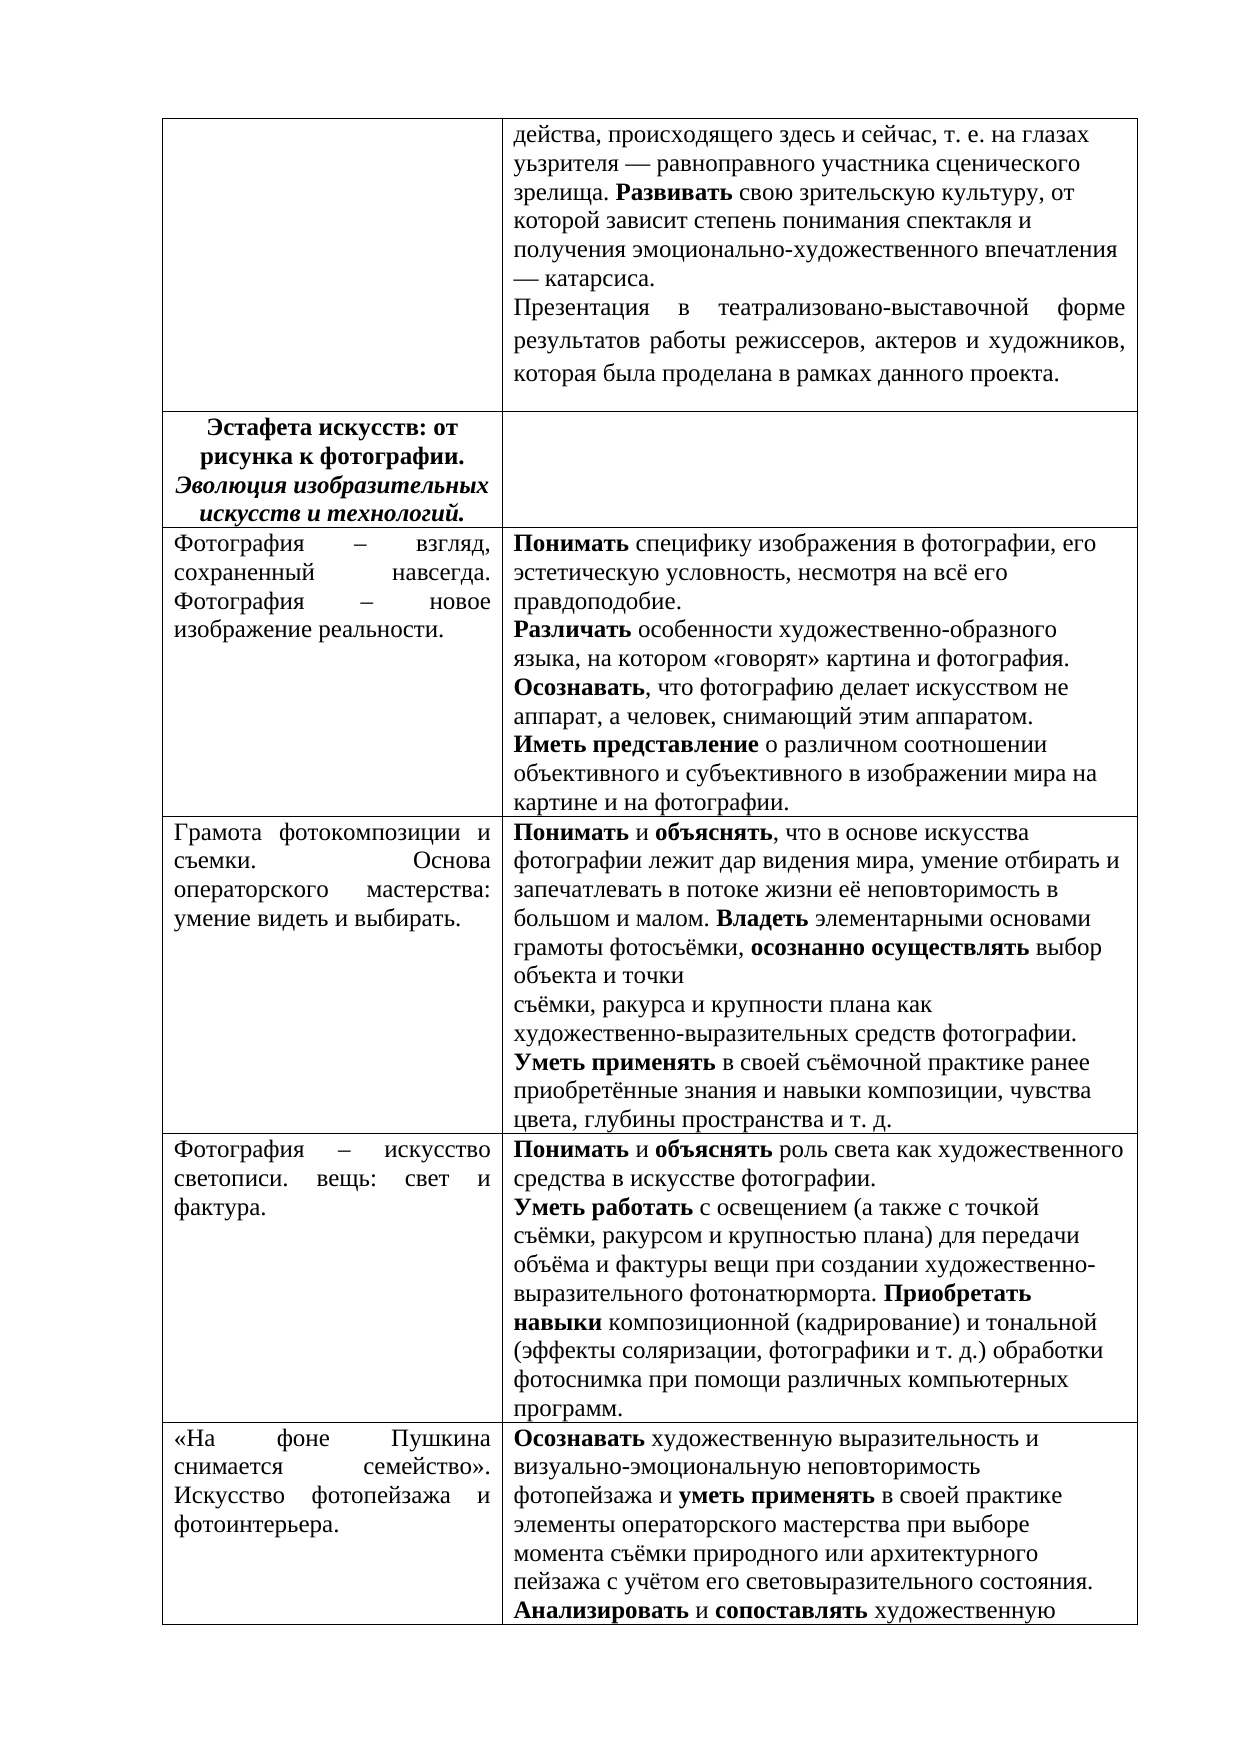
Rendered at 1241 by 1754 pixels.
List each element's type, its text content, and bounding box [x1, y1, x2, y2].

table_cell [163, 1423, 502, 1624]
table_cell Фотография – искусство светописи. вещь: свет и фактура. [163, 1134, 502, 1422]
table_cell Грамота фотокомпозиции и съемки. Основа операторского мастерства: умение видеть и выбирать. [163, 817, 502, 1133]
table_cell Эстафета искусств: от рисунка к фотографии. Эволюция изобразительных искусств и технологий. [163, 412, 502, 527]
table_cell Понимать и объяснять роль света как художественного средства в искусстве фотографии. Уметь работать с освещением (а также с точкой съёмки, ракурсом и крупностью плана) для передачи объёма и фактуры вещи при создании художественно-выразительного фотонатюрморта. Приобретать навыки композиционной (кадрирование) и тональной (эффекты соляризации, фотографики и т. д.) обработки фотоснимка при помощи различных компьютерных программ. [503, 1134, 1137, 1422]
table_cell [503, 412, 1137, 527]
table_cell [503, 1423, 1137, 1624]
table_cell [163, 119, 502, 411]
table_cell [503, 119, 1137, 411]
table_cell Понимать и объяснять, что в основе искусства фотографии лежит дар видения мира, умение отбирать и запечатлевать в потоке жизни её неповторимость в большом и малом. Владеть элементарными основами грамоты фотосъёмки, осознанно осуществлять выбор объекта и точки съёмки, ракурса и крупности плана как художественно-выразительных средств фотографии. Уметь применять в своей съёмочной практике ранее приобретённые знания и навыки композиции, чувства цвета, глубины пространства и т. д. [503, 817, 1137, 1133]
table_cell Фотография – взгляд, сохраненный навсегда. Фотография – новое изображение реальности. [163, 528, 502, 816]
table_cell Понимать специфику изображения в фотографии, его эстетическую условность, несмотря на всё его правдоподобие. Различать особенности художественно-образного языка, на котором «говорят» картина и фотография. Осознавать, что фотографию делает искусством не аппарат, а человек, снимающий этим аппаратом. Иметь представление о различном соотношении объективного и субъективного в изображении мира на картине и на фотографии. [503, 528, 1137, 816]
